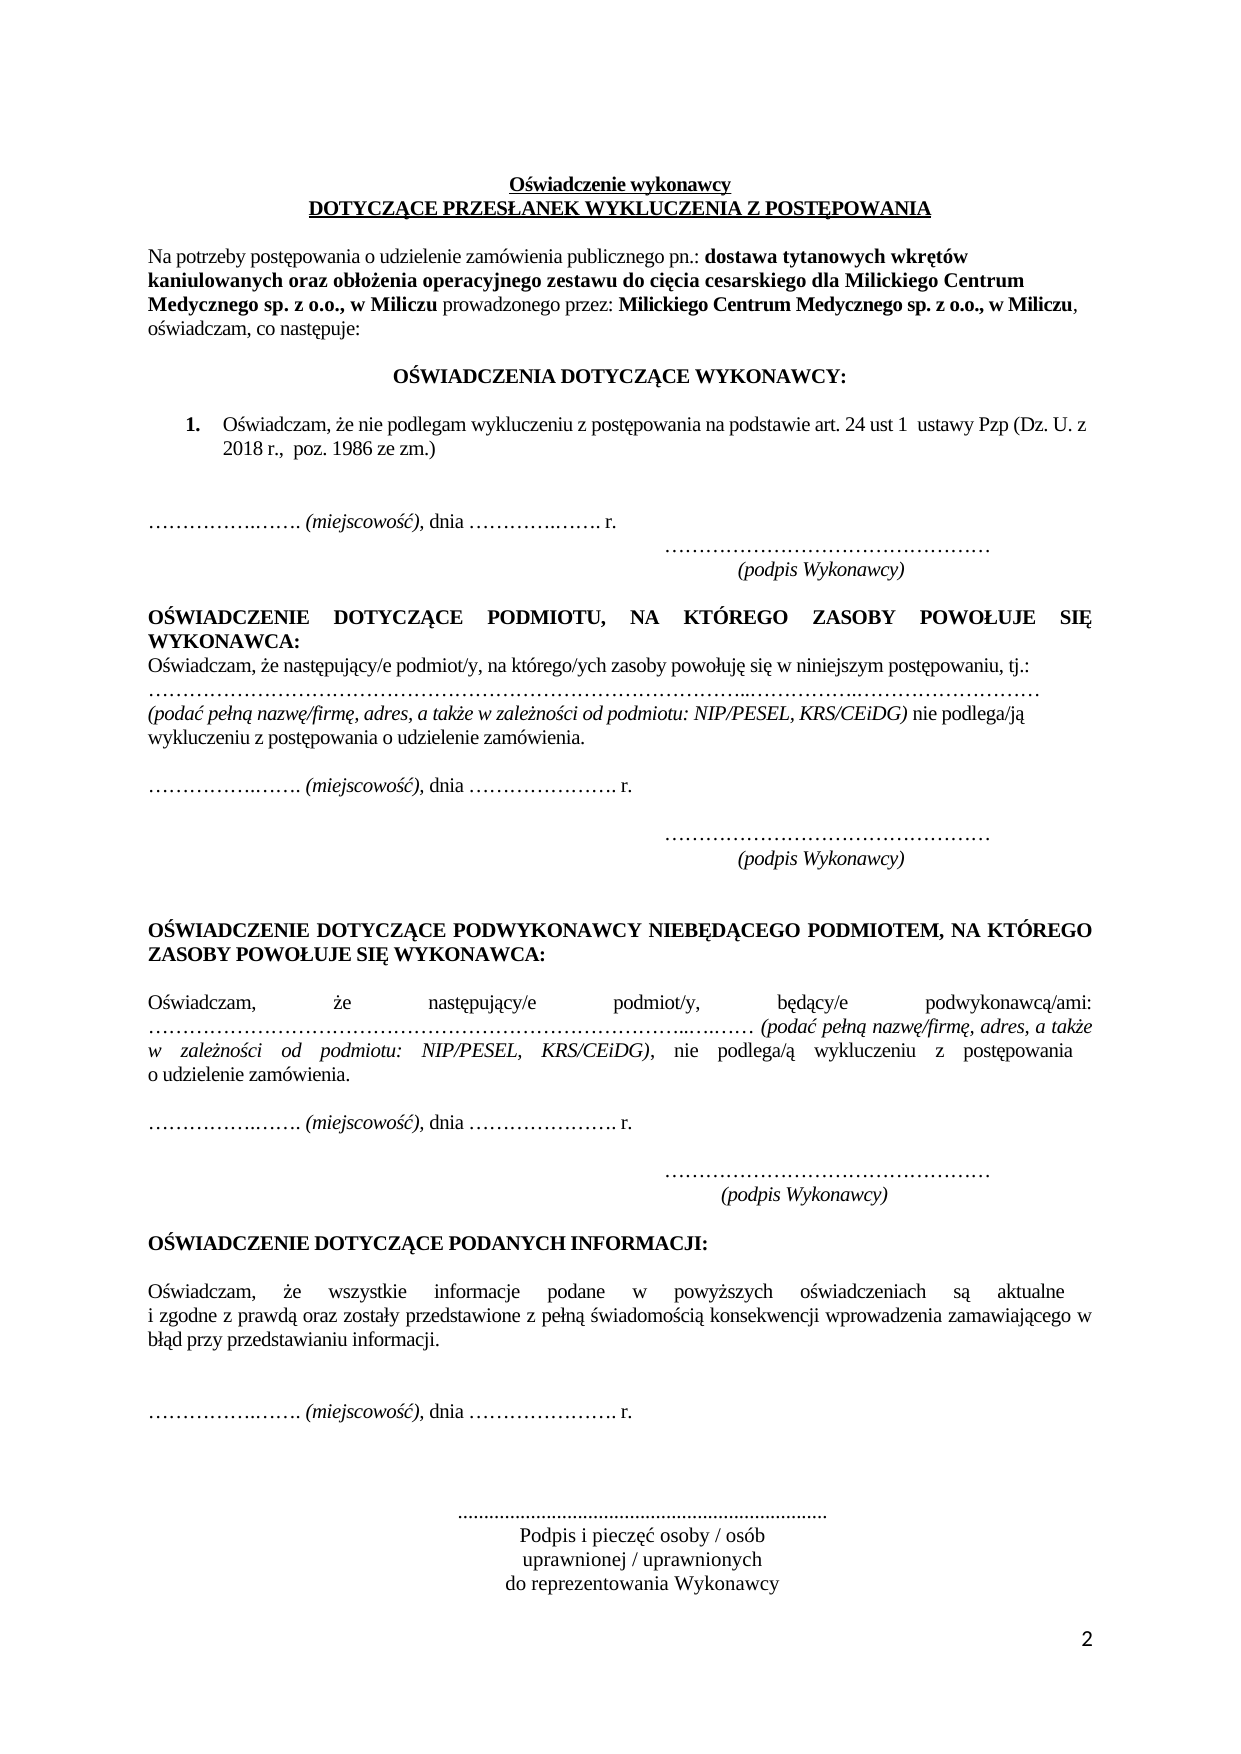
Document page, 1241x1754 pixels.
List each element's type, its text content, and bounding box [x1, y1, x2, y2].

text uprawnionej / uprawnionych [148, 1547, 1093, 1571]
list Oświadczam, że nie podlegam wykluczeniu z postępowania na podstawie art. 24 ust 1 ustawy Pzp (Dz. U. z 2018 r., poz. 1986 ze zm.) [185, 412, 1093, 460]
text ………………………………………… [148, 533, 1093, 557]
text ....................................................................... [192, 1499, 1093, 1523]
text Oświadczenie wykonawcy [148, 172, 1093, 196]
text OŚWIADCZENIE DOTYCZĄCE PODMIOTU, NA KTÓREGO ZASOBY POWOŁUJE SIĘ WYKONAWCA: [148, 605, 1093, 653]
text Oświadczam, że następujący/e podmiot/y, będący/e podwykonawcą/ami: ……………………………………………………………………..….…… (podać pełną nazwę/firmę, adres, a także w zależności od podmiotu: NIP/PESEL, KRS/CEiDG), nie podlega/ą wykluczeniu z postępowania o udzielenie zamówienia. [148, 990, 1093, 1086]
text OŚWIADCZENIE DOTYCZĄCE PODANYCH INFORMACJI: [148, 1230, 1093, 1254]
text DOTYCZĄCE PRZESŁANEK WYKLUCZENIA Z POSTĘPOWANIA [148, 196, 1093, 220]
text Oświadczam, że wszystkie informacje podane w powyższych oświadczeniach są aktualne i zgodne z prawdą oraz zostały przedstawione z pełną świadomością konsekwencji wprowadzenia zamawiającego w błąd przy przedstawianiu informacji. [148, 1278, 1093, 1351]
text ………………………………………… [148, 1158, 1093, 1182]
text Podpis i pieczęć osoby / osób [192, 1523, 1093, 1547]
text ………………………………………… [148, 821, 1093, 845]
text OŚWIADCZENIE DOTYCZĄCE PODWYKONAWCY NIEBĘDĄCEGO PODMIOTEM, NA KTÓREGO ZASOBY POWOŁUJE SIĘ WYKONAWCA: [148, 918, 1093, 966]
text …………….……. (miejscowość), dnia …………………. r. [148, 1110, 1093, 1134]
text Oświadczam, że następujący/e podmiot/y, na którego/ych zasoby powołuję się w niniejszym postępowaniu, tj.: ……………………………………………………………………………..…………….……………………… (podać pełną nazwę/firmę, adres, a także w zależności od podmiotu: NIP/PESEL, KRS/CEiDG) nie podlega/ją wykluczeniu z postępowania o udzielenie zamówienia. [148, 653, 1093, 749]
text (podpis Wykonawcy) [148, 557, 1093, 581]
text OŚWIADCZENIA DOTYCZĄCE WYKONAWCY: [148, 364, 1093, 388]
text (podpis Wykonawcy) [148, 845, 1093, 869]
text …………….……. (miejscowość), dnia ………….……. r. [148, 508, 1093, 533]
text …………….……. (miejscowość), dnia …………………. r. [148, 1399, 1093, 1423]
text (podpis Wykonawcy) [148, 1182, 1093, 1206]
text do reprezentowania Wykonawcy [148, 1571, 1093, 1595]
text …………….……. (miejscowość), dnia …………………. r. [148, 773, 1093, 797]
text Na potrzeby postępowania o udzielenie zamówienia publicznego pn.: dostawa tytanowych wkrętów kaniulowanych oraz obłożenia operacyjnego zestawu do cięcia cesarskiego dla Milickiego Centrum Medycznego sp. z o.o., w Miliczu prowadzonego przez: Milickiego Centrum Medycznego sp. z o.o., w Miliczu, oświadczam, co następuje: [148, 244, 1093, 340]
